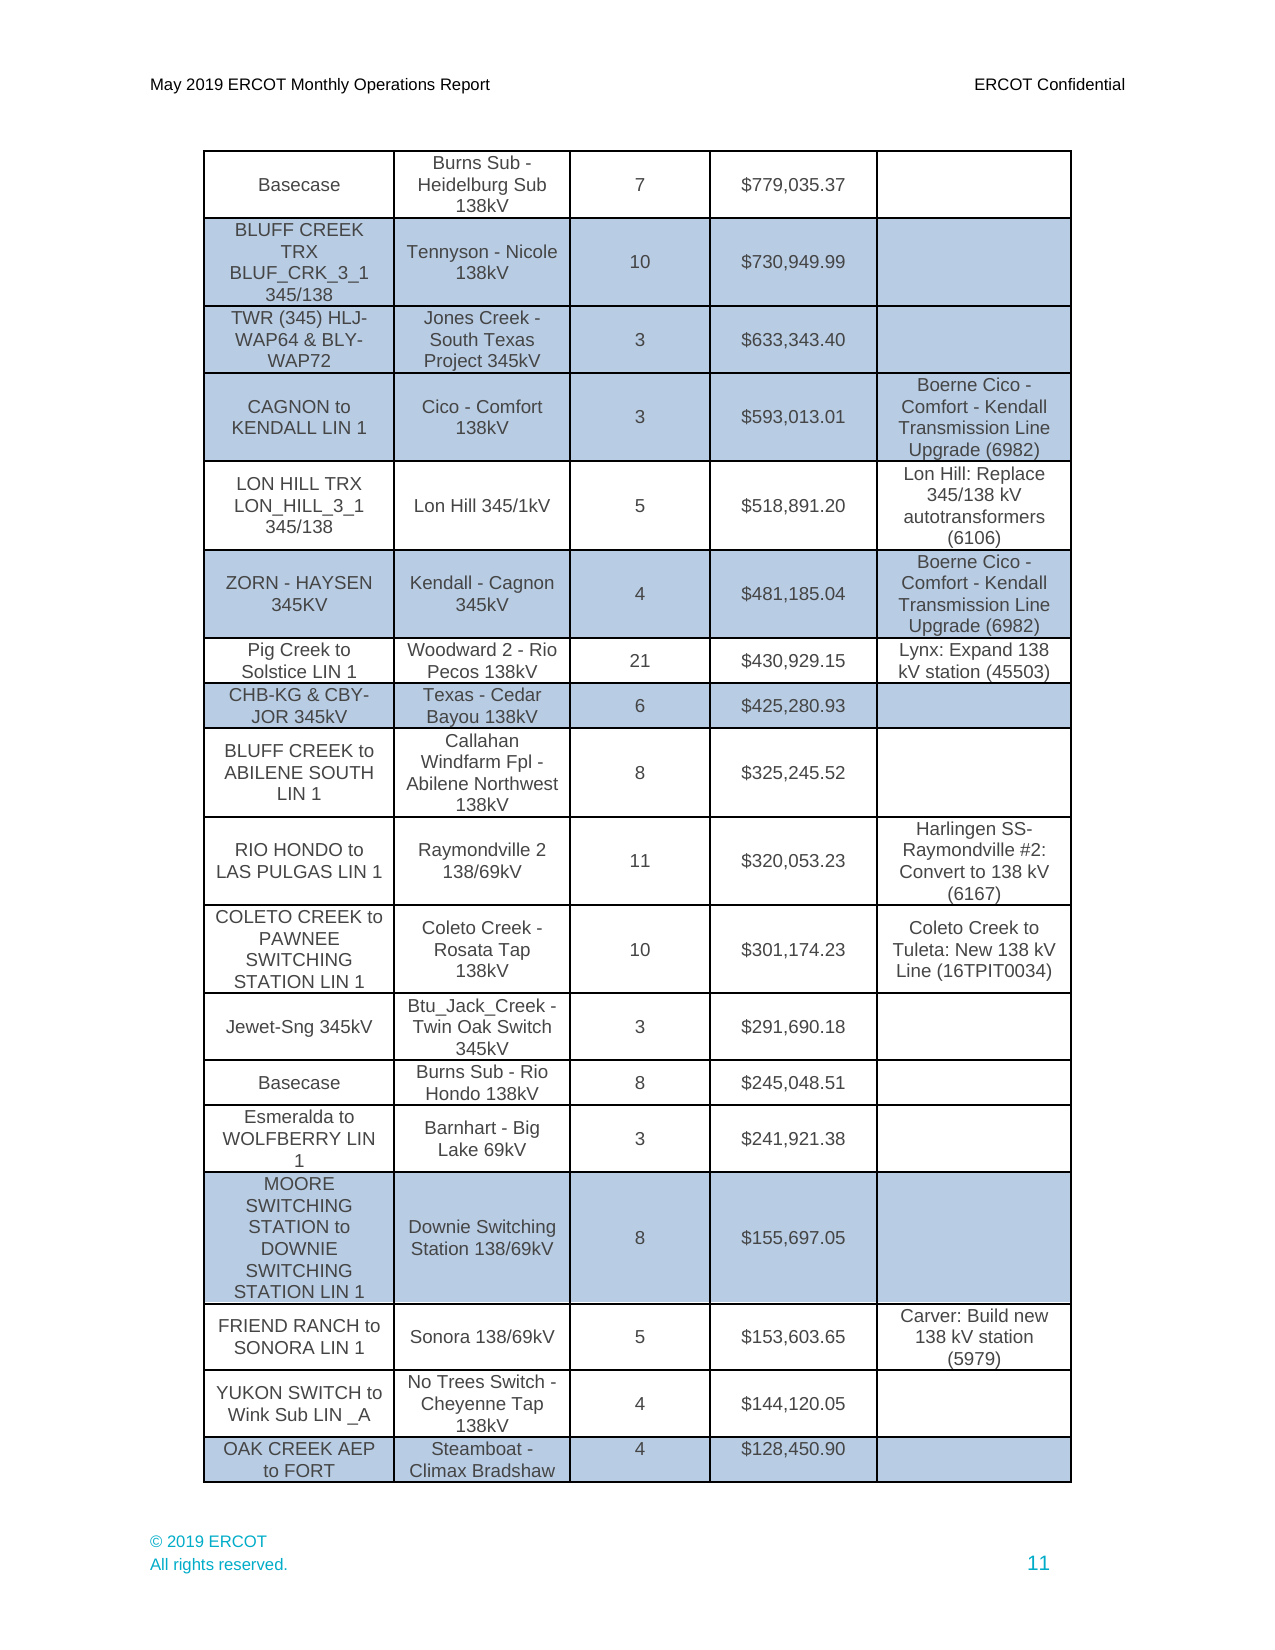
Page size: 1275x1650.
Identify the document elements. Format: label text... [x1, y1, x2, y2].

table_cell $301,174.23 [711, 906, 876, 992]
table_cell CHB-KG & CBY-JOR 345kV [205, 684, 393, 727]
table_cell $593,013.01 [711, 374, 876, 460]
table_cell [878, 307, 1070, 372]
table_cell [878, 1173, 1070, 1302]
table_cell [878, 729, 1070, 816]
table_cell $730,949.99 [711, 219, 876, 305]
table_cell $155,697.05 [711, 1173, 876, 1302]
table_cell COLETO CREEK to PAWNEE SWITCHING STATION LIN 1 [205, 906, 393, 992]
table_cell 3 [571, 994, 709, 1059]
table_cell No Trees Switch - Cheyenne Tap 138kV [395, 1371, 569, 1436]
table_cell Sonora 138/69kV [395, 1305, 569, 1369]
table_cell YUKON SWITCH to Wink Sub LIN _A [205, 1371, 393, 1436]
table_cell TWR (345) HLJ-WAP64 & BLY-WAP72 [205, 307, 393, 372]
table_cell Kendall - Cagnon 345kV [395, 551, 569, 637]
table_cell Btu_Jack_Creek - Twin Oak Switch 345kV [395, 994, 569, 1059]
table_cell Downie Switching Station 138/69kV [395, 1173, 569, 1302]
table_cell RIO HONDO to LAS PULGAS LIN 1 [205, 818, 393, 904]
table_cell Harlingen SS- Raymondville #2: Convert to 138 kV (6167) [878, 818, 1070, 904]
table_cell $241,921.38 [711, 1106, 876, 1171]
table_cell 5 [571, 1305, 709, 1369]
table_cell $779,035.37 [711, 152, 876, 217]
table_cell 8 [571, 1173, 709, 1302]
table_cell $153,603.65 [711, 1305, 876, 1369]
table_cell [878, 1061, 1070, 1104]
table_cell Basecase [205, 1061, 393, 1104]
table_cell [878, 1438, 1070, 1481]
table_cell ZORN - HAYSEN 345KV [205, 551, 393, 637]
table_cell 21 [571, 639, 709, 682]
table_cell [878, 684, 1070, 727]
table_cell Texas - Cedar Bayou 138kV [395, 684, 569, 727]
table_cell [878, 1371, 1070, 1436]
table_cell 8 [571, 1061, 709, 1104]
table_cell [205, 1438, 393, 1481]
table_cell $430,929.15 [711, 639, 876, 682]
table_cell Burns Sub - Heidelburg Sub 138kV [395, 152, 569, 217]
table_cell 5 [571, 462, 709, 548]
table_cell $518,891.20 [711, 462, 876, 548]
table_cell Boerne Cico - Comfort - Kendall Transmission Line Upgrade (6982) [878, 374, 1070, 460]
table_cell Lon Hill 345/1kV [395, 462, 569, 548]
table_cell 11 [571, 818, 709, 904]
table_cell Raymondville 2 138/69kV [395, 818, 569, 904]
table_cell Cico - Comfort 138kV [395, 374, 569, 460]
table_cell LON HILL TRX LON_HILL_3_1 345/138 [205, 462, 393, 548]
table_cell Lon Hill: Replace 345/138 kV autotransformers (6106) [878, 462, 1070, 548]
table_cell $245,048.51 [711, 1061, 876, 1104]
table_cell 4 [571, 1371, 709, 1436]
table_cell 4 [571, 1438, 709, 1481]
table_cell 7 [571, 152, 709, 217]
table_cell $633,343.40 [711, 307, 876, 372]
table_cell Barnhart - Big Lake 69kV [395, 1106, 569, 1171]
table_cell 10 [571, 906, 709, 992]
table_cell FRIEND RANCH to SONORA LIN 1 [205, 1305, 393, 1369]
table_cell Callahan Windfarm Fpl - Abilene Northwest 138kV [395, 729, 569, 816]
table_cell $325,245.52 [711, 729, 876, 816]
table_cell [878, 219, 1070, 305]
table_cell Carver: Build new 138 kV station (5979) [878, 1305, 1070, 1369]
table_cell 6 [571, 684, 709, 727]
table_cell Esmeralda to WOLFBERRY LIN 1 [205, 1106, 393, 1171]
table_cell Tennyson - Nicole 138kV [395, 219, 569, 305]
table_cell $291,690.18 [711, 994, 876, 1059]
table_cell $320,053.23 [711, 818, 876, 904]
table_cell Pig Creek to Solstice LIN 1 [205, 639, 393, 682]
table_cell Basecase [205, 152, 393, 217]
table_cell BLUFF CREEK to ABILENE SOUTH LIN 1 [205, 729, 393, 816]
table_cell $128,450.90 [711, 1438, 876, 1481]
table_cell Lynx: Expand 138 kV station (45503) [878, 639, 1070, 682]
table_cell MOORE SWITCHING STATION to DOWNIE SWITCHING STATION LIN 1 [205, 1173, 393, 1302]
table_cell [878, 1106, 1070, 1171]
table_cell 4 [571, 551, 709, 637]
table_cell Burns Sub - Rio Hondo 138kV [395, 1061, 569, 1104]
table_cell Boerne Cico - Comfort - Kendall Transmission Line Upgrade (6982) [878, 551, 1070, 637]
table_cell Coleto Creek to Tuleta: New 138 kV Line (16TPIT0034) [878, 906, 1070, 992]
table_cell Jones Creek - South Texas Project 345kV [395, 307, 569, 372]
table_cell 10 [571, 219, 709, 305]
table_cell Coleto Creek - Rosata Tap 138kV [395, 906, 569, 992]
table_cell 3 [571, 374, 709, 460]
table_cell 8 [571, 729, 709, 816]
table_cell $144,120.05 [711, 1371, 876, 1436]
table_cell [878, 152, 1070, 217]
table_cell BLUFF CREEK TRX BLUF_CRK_3_1 345/138 [205, 219, 393, 305]
table_cell [878, 994, 1070, 1059]
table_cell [395, 1438, 569, 1481]
table_cell 3 [571, 307, 709, 372]
table_cell Jewet-Sng 345kV [205, 994, 393, 1059]
table_cell 3 [571, 1106, 709, 1171]
table_cell Woodward 2 - Rio Pecos 138kV [395, 639, 569, 682]
table_cell CAGNON to KENDALL LIN 1 [205, 374, 393, 460]
table_cell $481,185.04 [711, 551, 876, 637]
table_cell $425,280.93 [711, 684, 876, 727]
